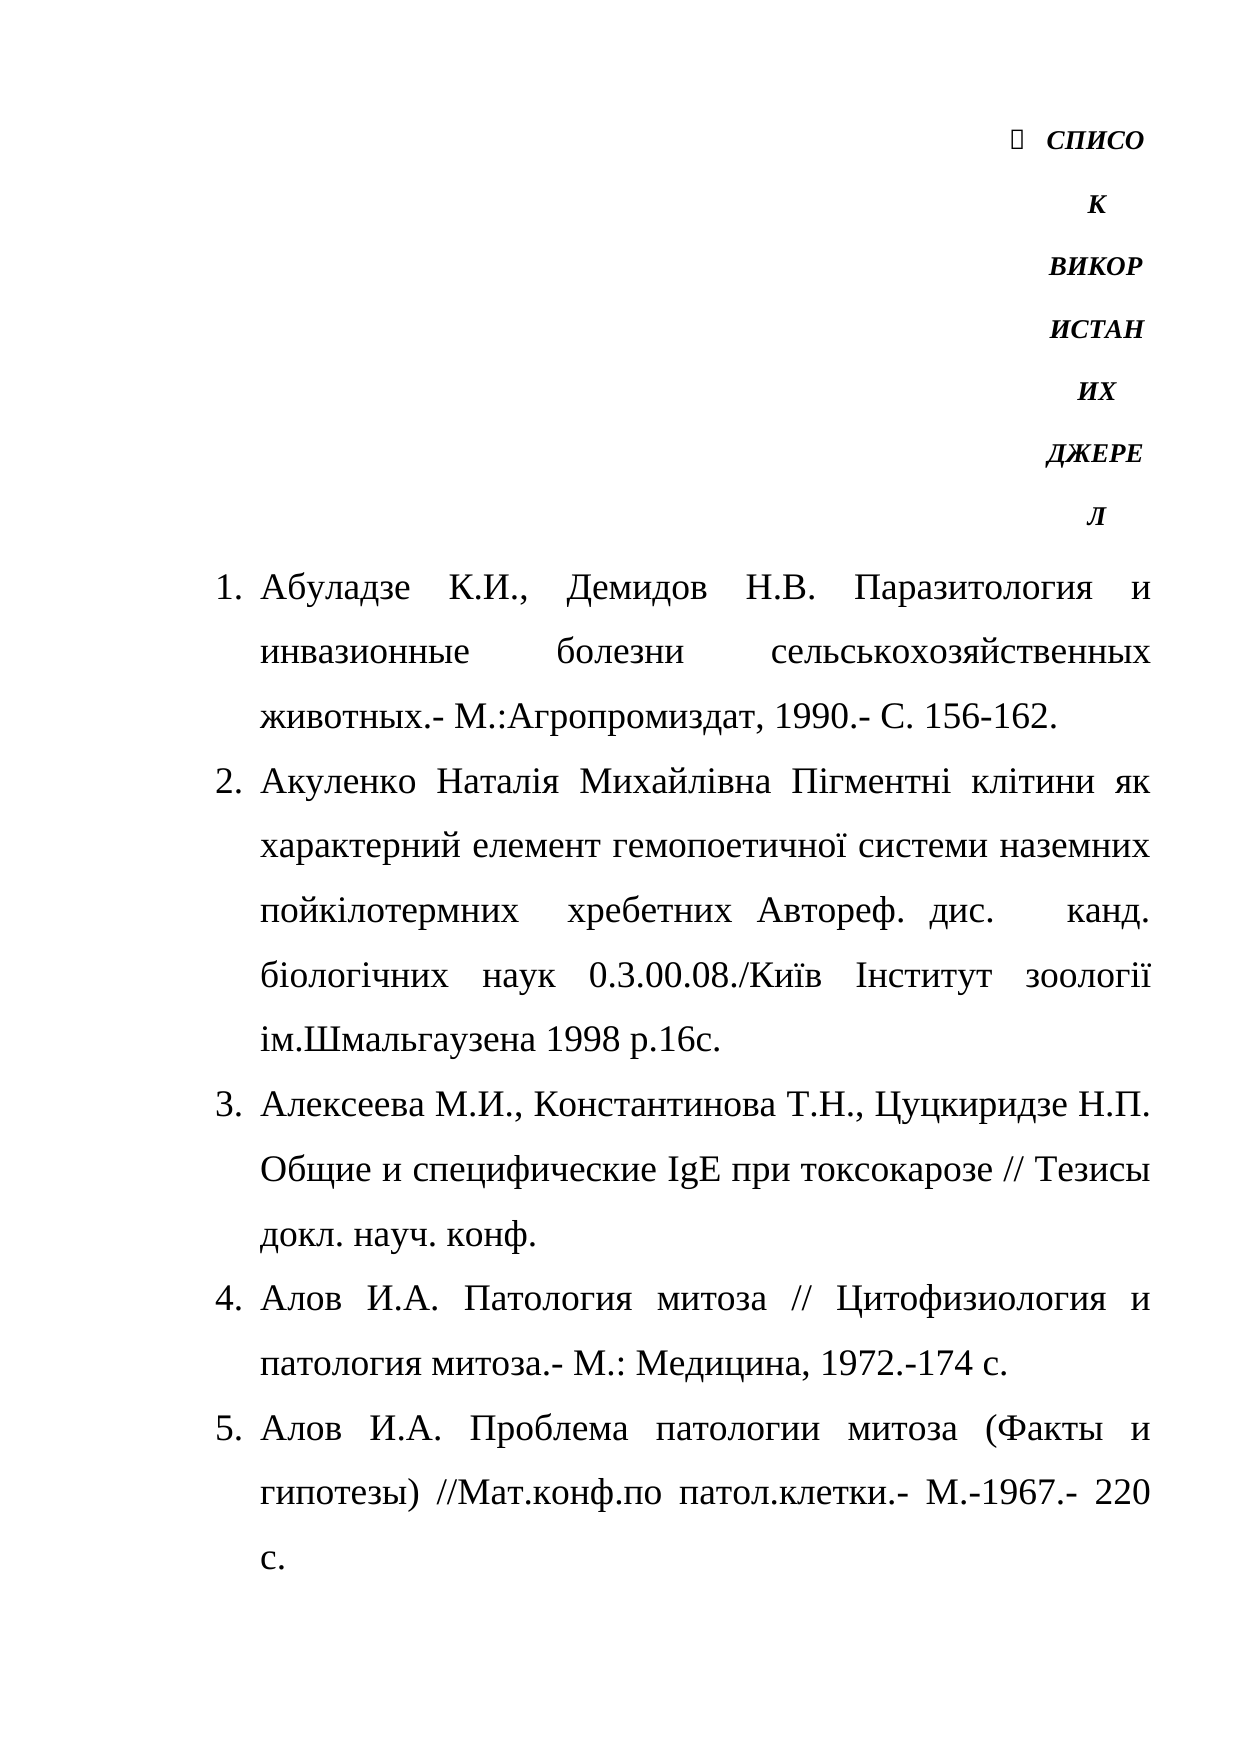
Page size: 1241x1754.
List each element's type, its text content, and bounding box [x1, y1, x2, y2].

list Алов И.А. Патология митоза // Цитофизиология и патология митоза.- М.: Медицина, 1972.-174 с. [215, 1276, 1152, 1383]
list Абуладзе К.И., Демидов Н.В. Паразитология и инвазионные болезни сельськохозяйственных животных.- М.:Агропромиздат, 1990.- С. 156-162. [215, 564, 1152, 737]
list Акуленко Наталія Михайлівна Пігментні клітини як характерний елемент гемопоетичної системи наземних пойкілотермних хребетних Автореф. дис. канд. біологічних наук 0.3.00.08./Київ Інститут зоології ім.Шмальгаузена 1998 р.16с. [215, 758, 1152, 1060]
list Алексеева М.И., Константинова Т.Н., Цуцкиридзе Н.П. Общие и специфические IgE при токсокарозе // Тезисы докл. науч. конф. [215, 1082, 1152, 1254]
subtitle СПИСОК ВИКОРИСТАНИХ ДЖЕРЕЛ [1004, 120, 1152, 531]
list Алов И.А. Проблема патологии митоза (Факты и гипотезы) //Мат.конф.по патол.клетки.- М.-1967.- 220 с. [215, 1405, 1152, 1577]
